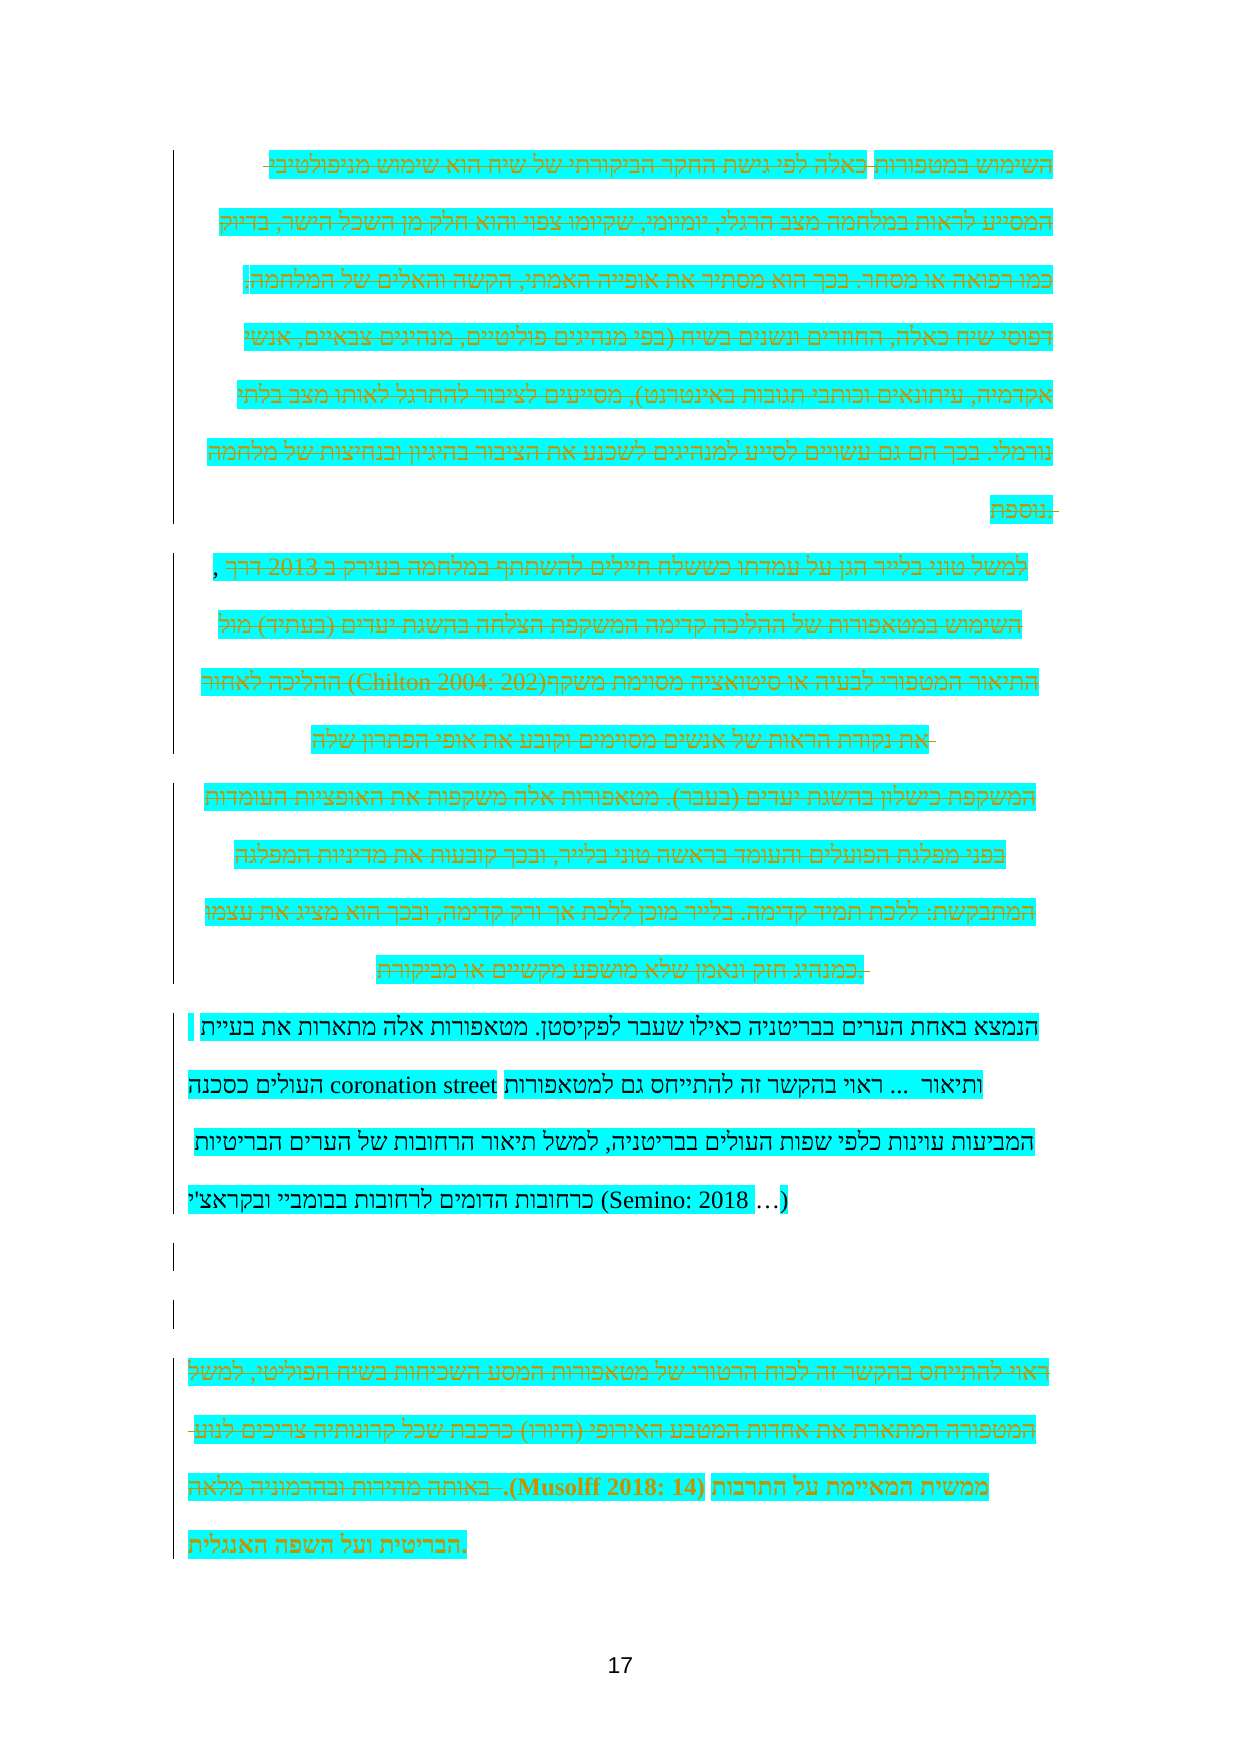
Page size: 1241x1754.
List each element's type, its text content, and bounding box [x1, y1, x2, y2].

list .(Musolff 2018: 14)ממשית המאיימת על התרבות הבריטית ועל השפה האנגלית. [187, 1357, 1053, 1559]
list הנמצא באחת הערים בבריטניה כאילו שעבר לפקיסטן. מטאפורות אלה מתארות את בעיית העולים כסכנה coronation streetותיאור ... ראוי בהקשר זה להתייחס גם למטאפורות המביעות עוינות כלפי שפות העולים בבריטניה, למשל תיאור הרחובות של הערים הבריטיות כרחובות הדומים לרחובות בבומביי ובקראצ'י (Semino: 2018 …) [187, 1012, 1053, 1214]
